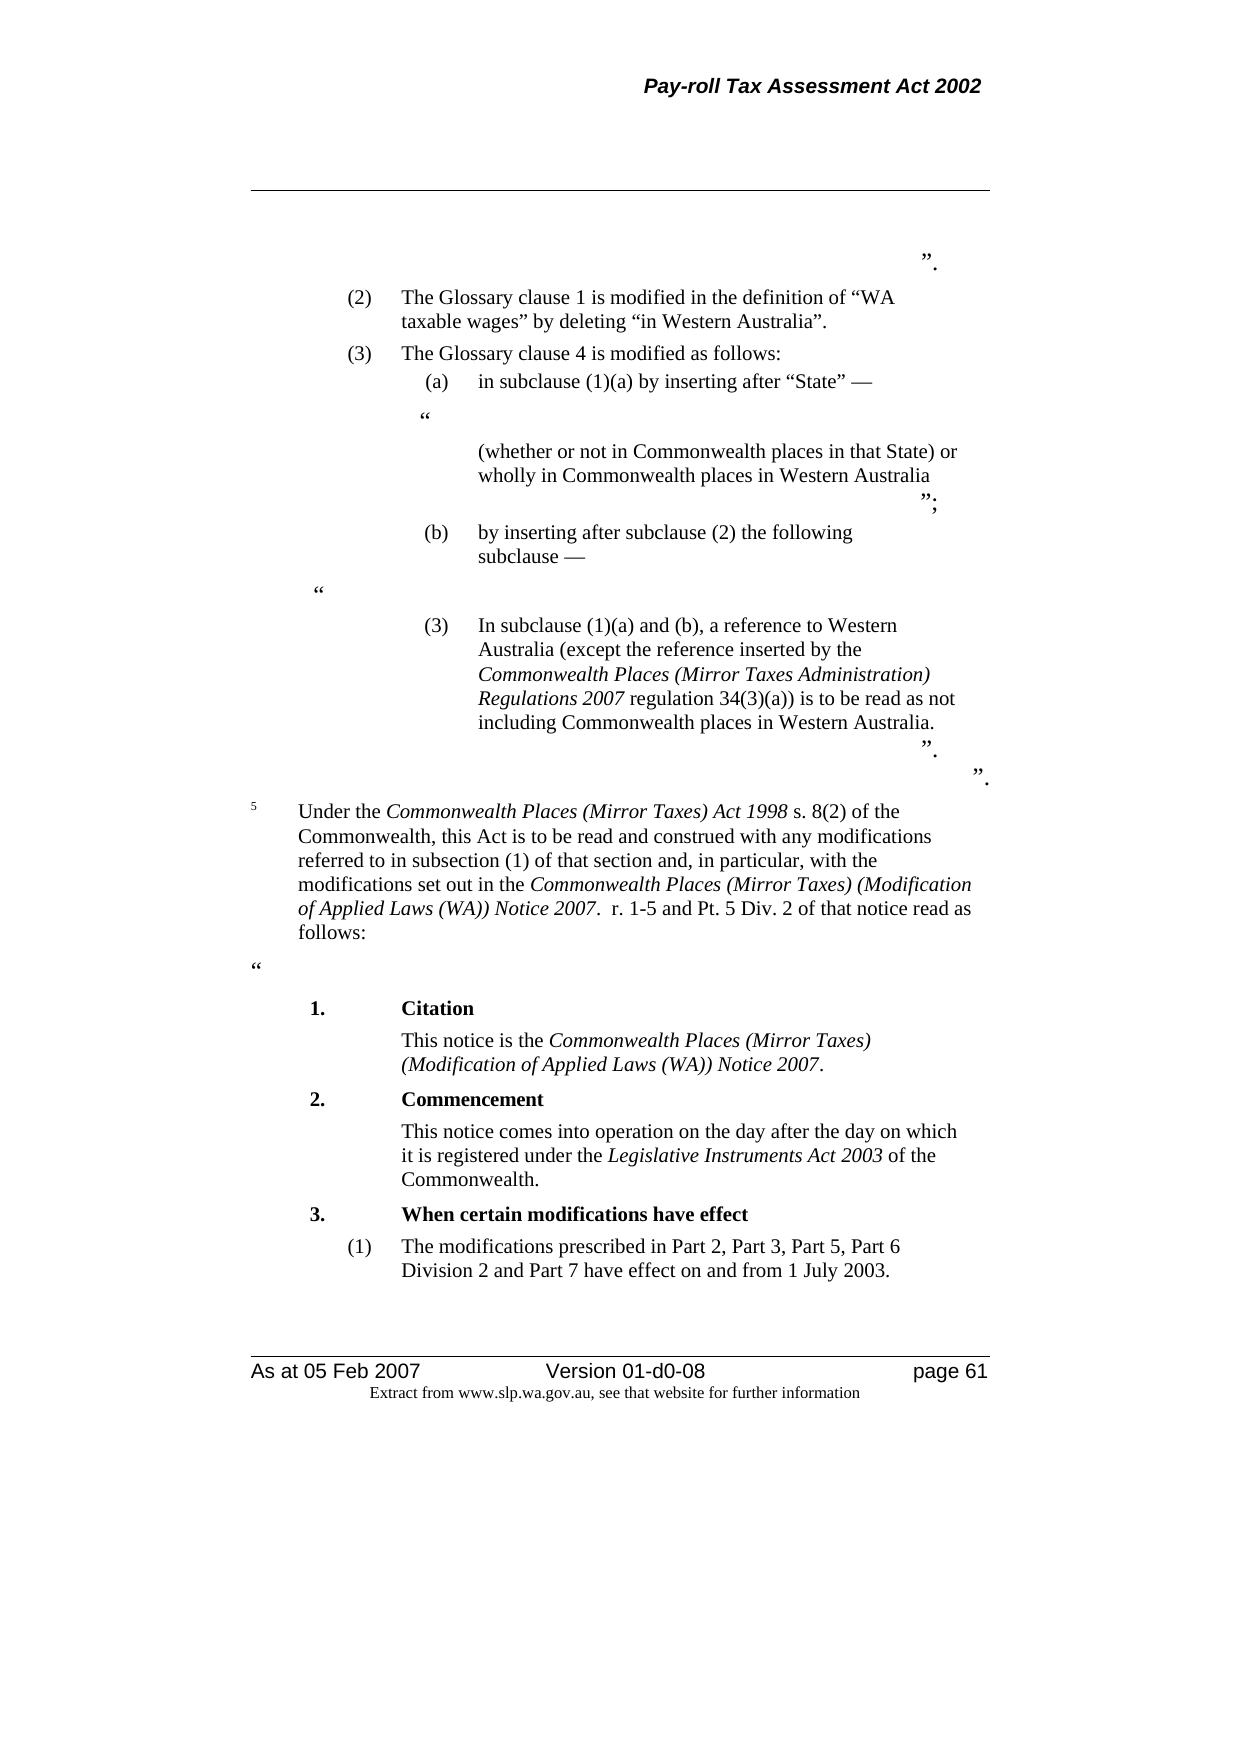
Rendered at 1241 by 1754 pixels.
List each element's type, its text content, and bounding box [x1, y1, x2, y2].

text (3) In subclause (1)(a) and (b), a reference to Western Australia (except the reference inserted by the Commonwealth Places (Mirror Taxes Administration) Regulations 2007 regulation 34(3)(a)) is to be read as not including Commonwealth places in Western Australia. [389, 613, 960, 734]
text ”. [251, 734, 938, 762]
subtitle 3. When certain modifications have effect [309, 1201, 960, 1226]
text This notice is the Commonwealth Places (Mirror Taxes) (Modification of Applied Laws (WA)) Notice 2007. [312, 1028, 960, 1076]
text (2) The Glossary clause 1 is modified in the definition of “WA taxable wages” by deleting “in Western Australia”. [312, 284, 960, 333]
text ”. [251, 247, 938, 276]
text (3) The Glossary clause 4 is modified as follows: [312, 341, 960, 365]
text “ [251, 956, 990, 985]
text “ [313, 580, 990, 609]
text ”; [251, 487, 938, 516]
subtitle 2. Commencement [309, 1086, 960, 1111]
text 5 Under the Commonwealth Places (Mirror Taxes) Act 1998 s. 8(2) of the Commonwealth, this Act is to be read and construed with any modifications referred to in subsection (1) of that section and, in particular, with the modifications set out in the Commonwealth Places (Mirror Taxes) (Modification of Applied Laws (WA)) Notice 2007. r. 1-5 and Pt. 5 Div. 2 of that notice read as follows: [251, 799, 990, 944]
text (b) by inserting after subclause (2) the following subclause — [389, 520, 960, 568]
subtitle 1. Citation [309, 996, 960, 1019]
text “ [419, 406, 990, 434]
text (1) The modifications prescribed in Part 2, Part 3, Part 5, Part 6 Division 2 and Part 7 have effect on and from 1 July 2003. [312, 1234, 960, 1282]
text ”. [251, 762, 990, 791]
text (a) in subclause (1)(a) by inserting after “State” — [389, 369, 960, 393]
text This notice comes into operation on the day after the day on which it is registered under the Legislative Instruments Act 2003 of the Commonwealth. [312, 1119, 960, 1191]
text (whether or not in Commonwealth places in that State) or wholly in Commonwealth places in Western Australia [389, 439, 960, 487]
